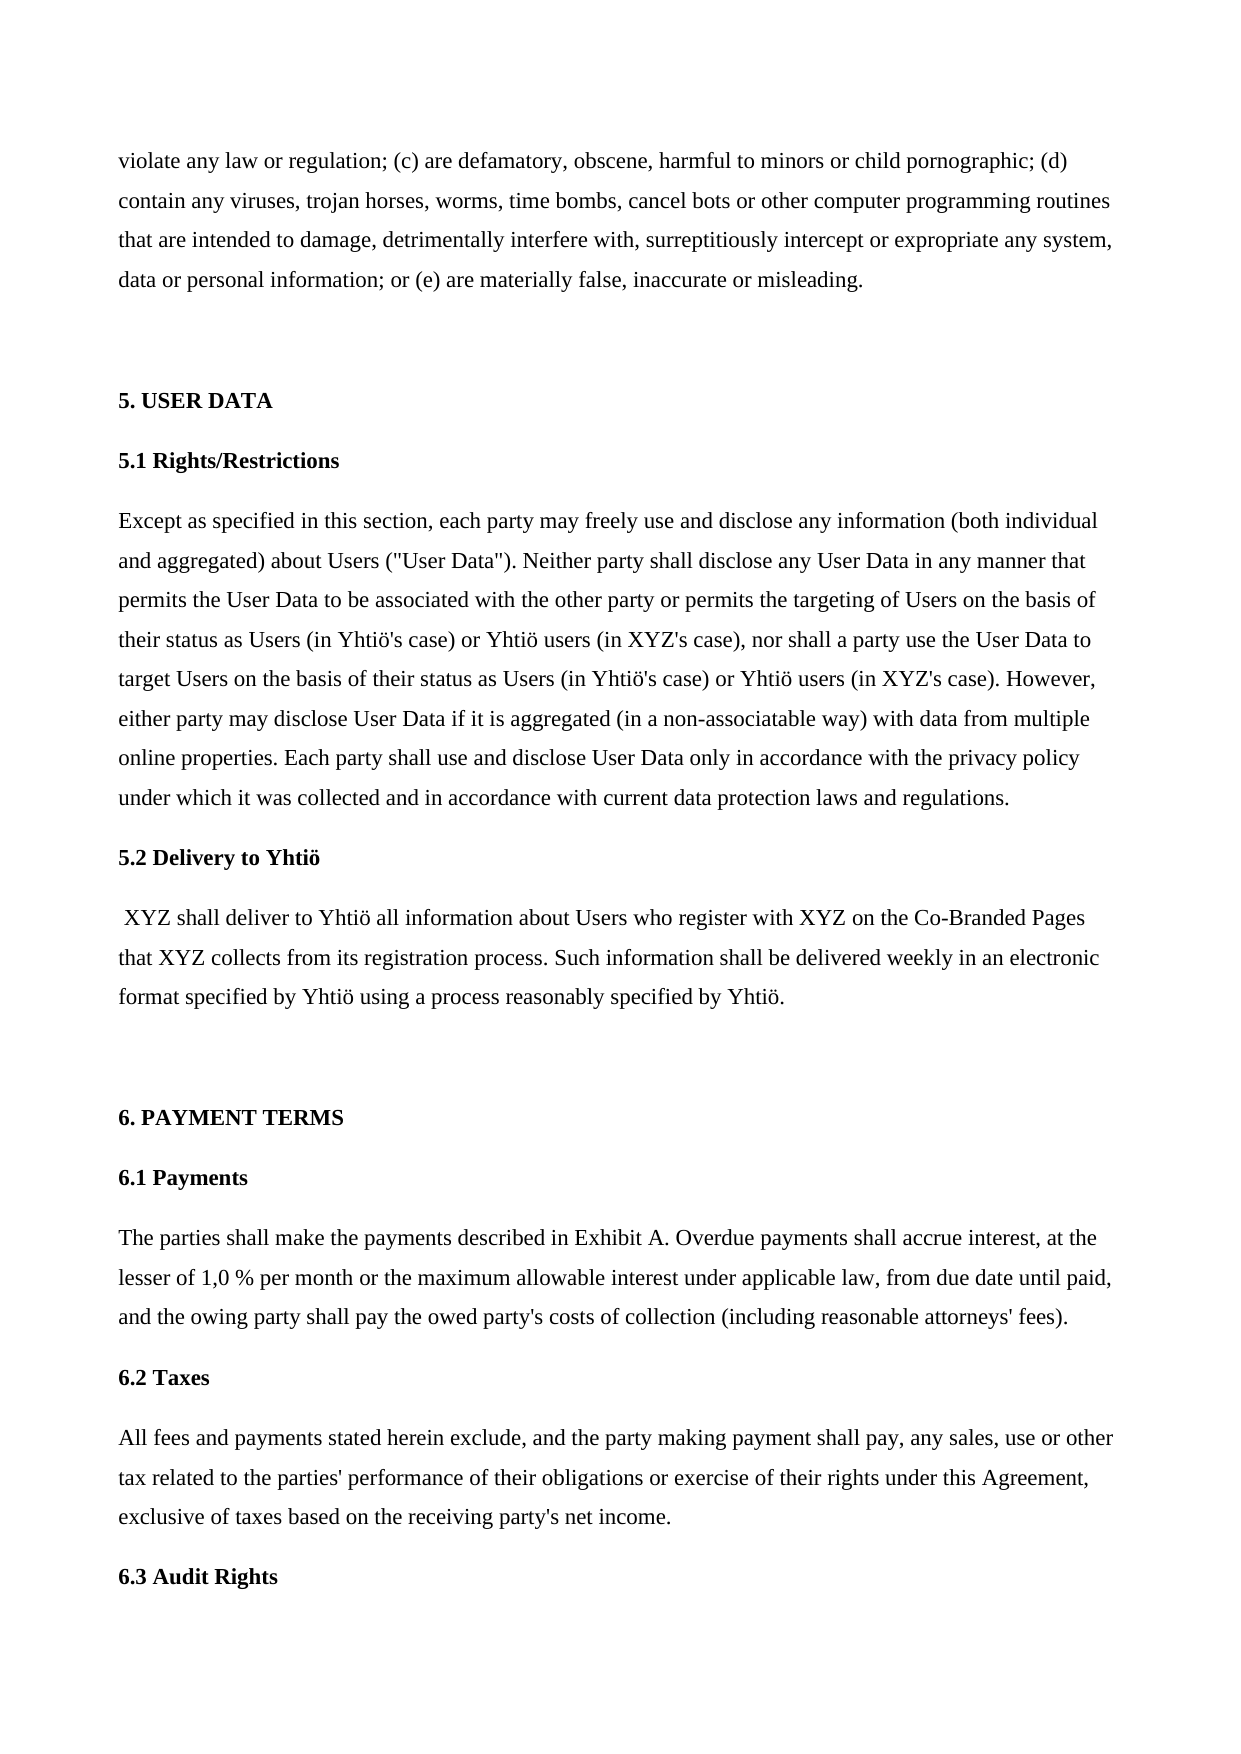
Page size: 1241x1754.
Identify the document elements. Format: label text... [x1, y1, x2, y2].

text XYZ shall deliver to Yhtiö all information about Users who register with XYZ on the Co-Branded Pages that XYZ collects from its registration process. Such information shall be delivered weekly in an electronic format specified by Yhtiö using a process reasonably specified by Yhtiö. [118, 904, 1122, 1009]
text Except as specified in this section, each party may freely use and disclose any information (both individual and aggregated) about Users ("User Data"). Neither party shall disclose any User Data in any manner that permits the User Data to be associated with the other party or permits the targeting of Users on the basis of their status as Users (in Yhtiö's case) or Yhtiö users (in XYZ's case), nor shall a party use the User Data to target Users on the basis of their status as Users (in Yhtiö's case) or Yhtiö users (in XYZ's case). However, either party may disclose User Data if it is aggregated (in a non-associatable way) with data from multiple online properties. Each party shall use and disclose User Data only in accordance with the privacy policy under which it was collected and in accordance with current data protection laws and regulations. [118, 507, 1122, 810]
text 6.1 Payments [118, 1164, 1122, 1191]
text The parties shall make the payments described in Exhibit A. Overdue payments shall accrue interest, at the lesser of 1,0 % per month or the maximum allowable interest under applicable law, from due date until paid, and the owing party shall pay the owed party's costs of collection (including reasonable attorneys' fees). [118, 1224, 1122, 1330]
text 6.3 Audit Rights [118, 1563, 1122, 1590]
text 5.2 Delivery to Yhtiö [118, 844, 1122, 870]
text 6.2 Taxes [118, 1364, 1122, 1390]
text 6. PAYMENT TERMS [118, 1104, 1122, 1130]
text 5.1 Rights/Restrictions [118, 447, 1122, 473]
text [118, 148, 1122, 292]
text All fees and payments stated herein exclude, and the party making payment shall pay, any sales, use or other tax related to the parties' performance of their obligations or exercise of their rights under this Agreement, exclusive of taxes based on the receiving party's net income. [118, 1424, 1122, 1529]
text 5. USER DATA [118, 387, 1122, 413]
